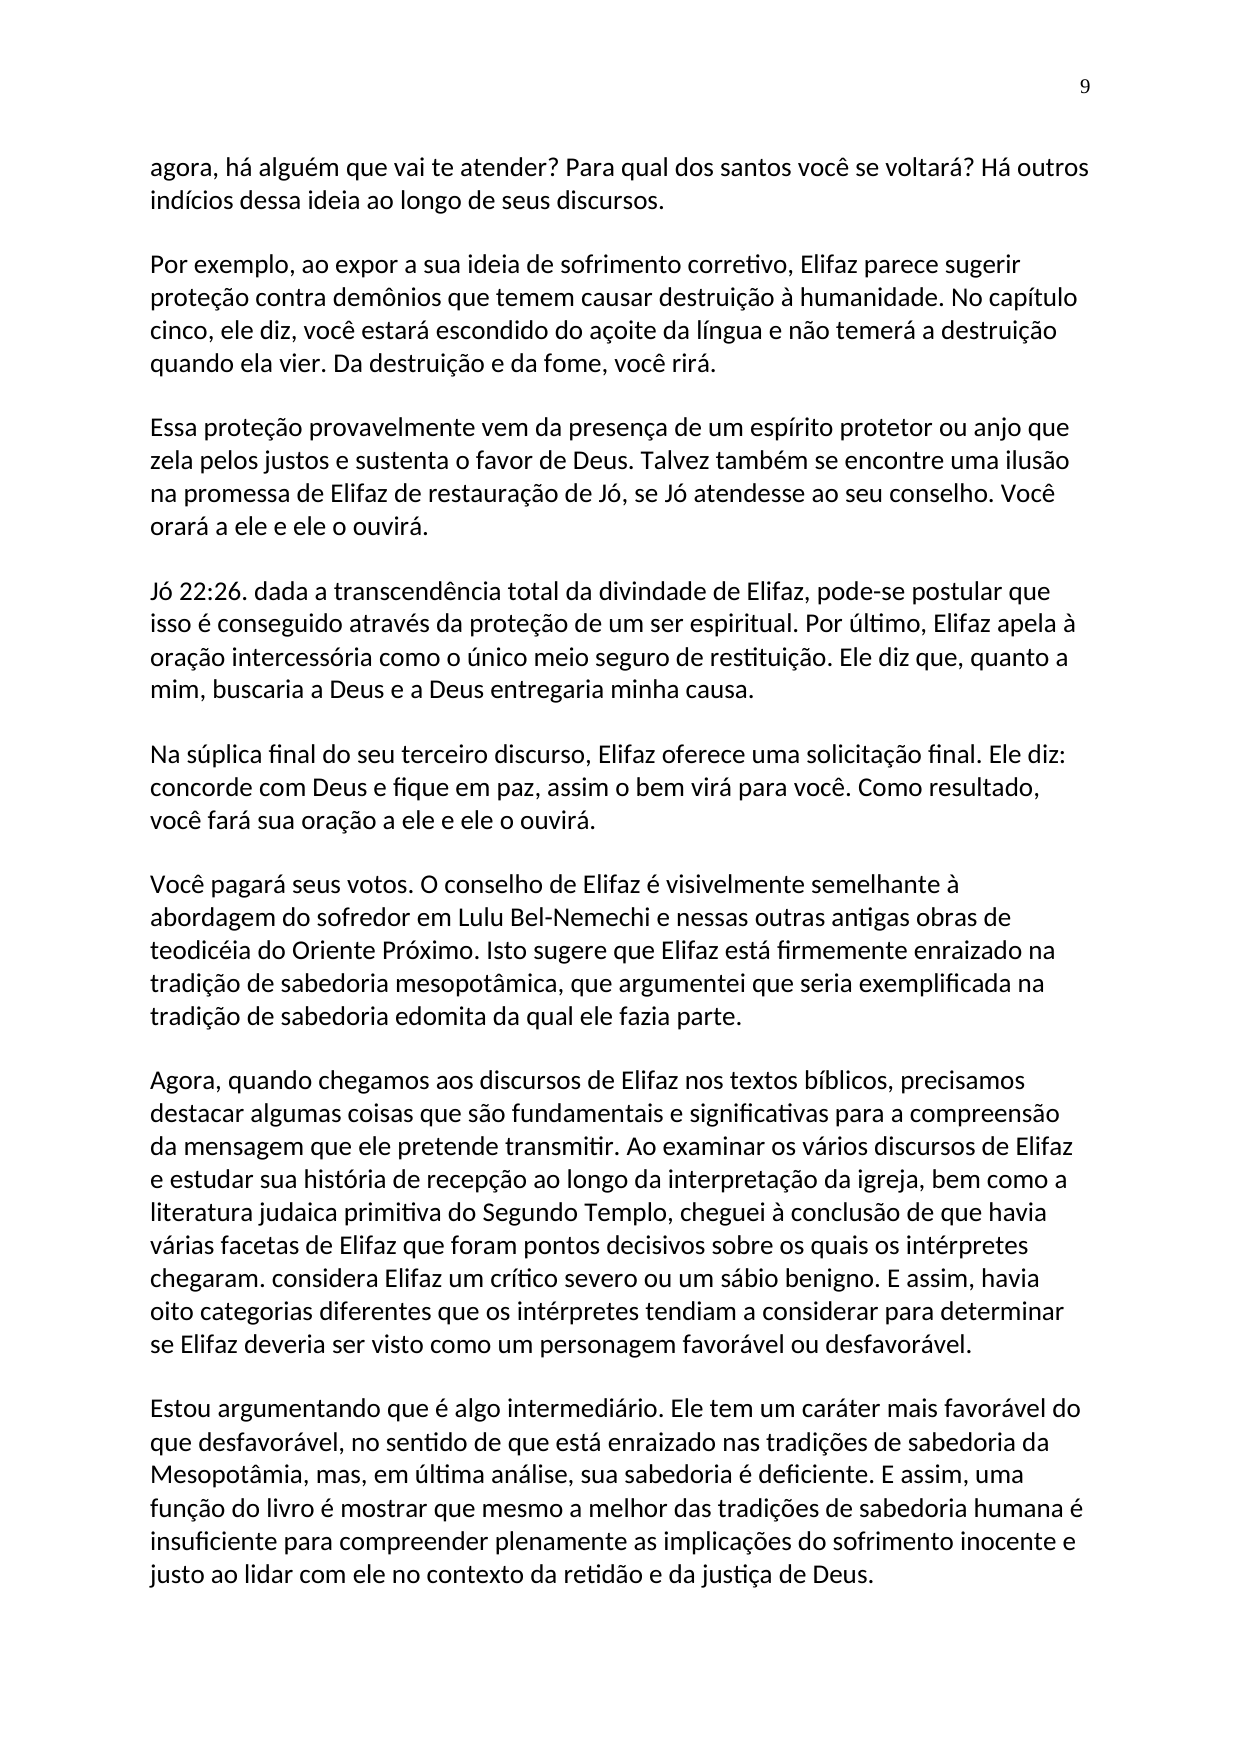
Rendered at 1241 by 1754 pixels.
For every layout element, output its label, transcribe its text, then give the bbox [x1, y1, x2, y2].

text Na súplica final do seu terceiro discurso, Elifaz oferece uma solicitação final. Ele diz: concorde com Deus e fique em paz, assim o bem virá para você. Como resultado, você fará sua oração a ele e ele o ouvirá. [150, 737, 1090, 836]
text Você pagará seus votos. O conselho de Elifaz é visivelmente semelhante à abordagem do sofredor em Lulu Bel-Nemechi e nessas outras antigas obras de teodicéia do Oriente Próximo. Isto sugere que Elifaz está firmemente enraizado na tradição de sabedoria mesopotâmica, que argumentei que seria exemplificada na tradição de sabedoria edomita da qual ele fazia parte. [150, 867, 1090, 1032]
text Agora, quando chegamos aos discursos de Elifaz nos textos bíblicos, precisamos destacar algumas coisas que são fundamentais e significativas para a compreensão da mensagem que ele pretende transmitir. Ao examinar os vários discursos de Elifaz e estudar sua história de recepção ao longo da interpretação da igreja, bem como a literatura judaica primitiva do Segundo Templo, cheguei à conclusão de que havia várias facetas de Elifaz que foram pontos decisivos sobre os quais os intérpretes chegaram. considera Elifaz um crítico severo ou um sábio benigno. E assim, havia oito categorias diferentes que os intérpretes tendiam a considerar para determinar se Elifaz deveria ser visto como um personagem favorável ou desfavorável. [150, 1063, 1090, 1361]
text Por exemplo, ao expor a sua ideia de sofrimento corretivo, Elifaz parece sugerir proteção contra demônios que temem causar destruição à humanidade. No capítulo cinco, ele diz, você estará escondido do açoite da língua e não temerá a destruição quando ela vier. Da destruição e da fome, você rirá. [150, 247, 1090, 379]
text Estou argumentando que é algo intermediário. Ele tem um caráter mais favorável do que desfavorável, no sentido de que está enraizado nas tradições de sabedoria da Mesopotâmia, mas, em última análise, sua sabedoria é deficiente. E assim, uma função do livro é mostrar que mesmo a melhor das tradições de sabedoria humana é insuficiente para compreender plenamente as implicações do sofrimento inocente e justo ao lidar com ele no contexto da retidão e da justiça de Deus. [150, 1392, 1090, 1590]
text Essa proteção provavelmente vem da presença de um espírito protetor ou anjo que zela pelos justos e sustenta o favor de Deus. Talvez também se encontre uma ilusão na promessa de Elifaz de restauração de Jó, se Jó atendesse ao seu conselho. Você orará a ele e ele o ouvirá. [150, 410, 1090, 542]
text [150, 150, 1090, 216]
text Jó 22:26. dada a transcendência total da divindade de Elifaz, pode-se postular que isso é conseguido através da proteção de um ser espiritual. Por último, Elifaz apela à oração intercessória como o único meio seguro de restituição. Ele diz que, quanto a mim, buscaria a Deus e a Deus entregaria minha causa. [150, 574, 1090, 706]
